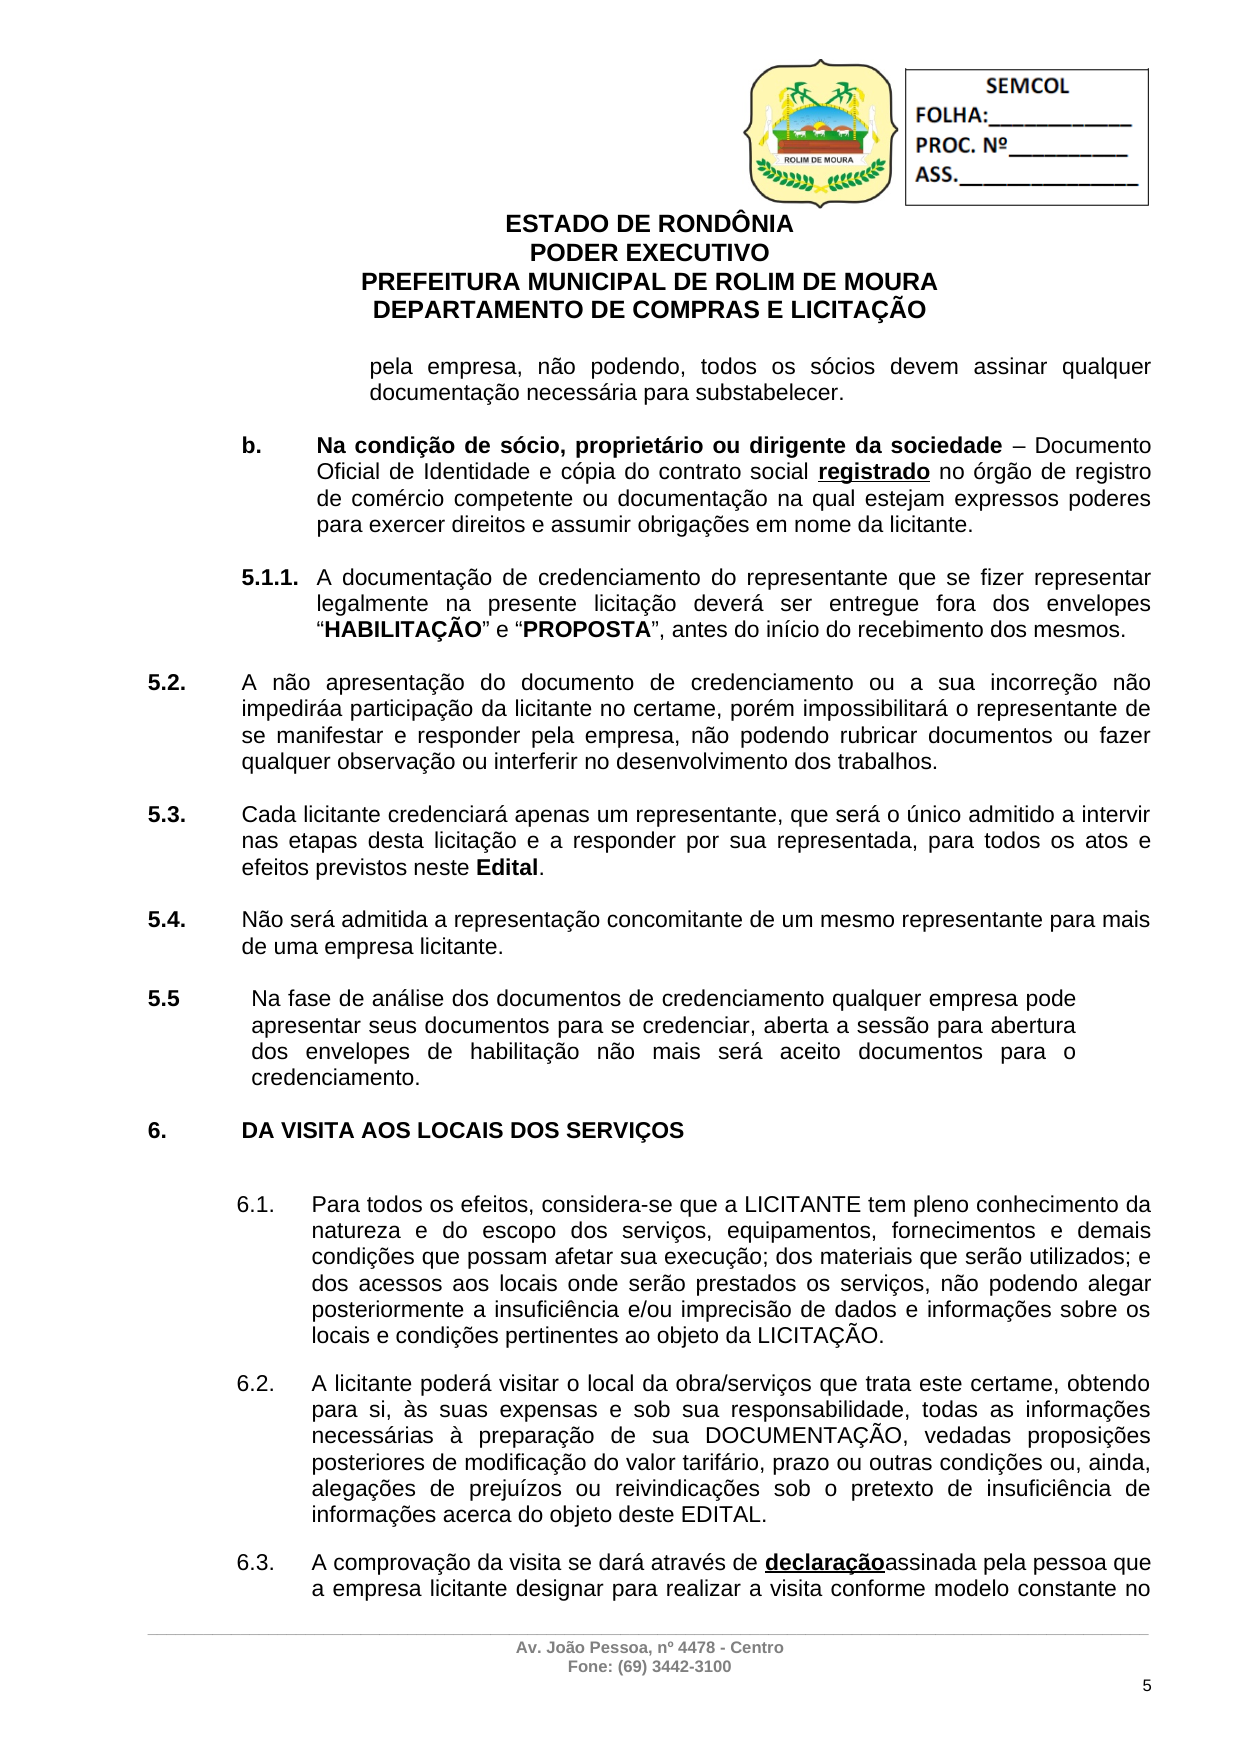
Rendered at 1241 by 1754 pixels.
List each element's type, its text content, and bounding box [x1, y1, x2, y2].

picture [742, 59, 899, 209]
list A documentação de credenciamento do representante que se fizer representar legalmente na presente licitação deverá ser entregue fora dos envelopes “HABILITAÇÃO” e “PROPOSTA”, antes do início do recebimento dos mesmos. [241, 564, 1152, 643]
subtitle Para todos os efeitos, considera-se que a LICITANTE tem pleno conhecimento da natureza e do escopo dos serviços, equipamentos, fornecimentos e demais condições que possam afetar sua execução; dos materiais que serão utilizados; e dos acessos aos locais onde serão prestados os serviços, não podendo alegar posteriormente a insuficiência e/ou imprecisão de dados e informações sobre os locais e condições pertinentes ao objeto da LICITAÇÃO. [236, 1191, 1152, 1349]
list Não será admitida a representação concomitante de um mesmo representante para mais de uma empresa licitante. [148, 906, 1152, 959]
text 5.5 Na fase de análise dos documentos de credenciamento qualquer empresa pode apresentar seus documentos para se credenciar, aberta a sessão para abertura dos envelopes de habilitação não mais será aceito documentos para o credenciamento. [148, 985, 1077, 1091]
list Na condição de sócio, proprietário ou dirigente da sociedade – Documento Oficial de Identidade e cópia do contrato social registrado no órgão de registro de comércio competente ou documentação na qual estejam expressos poderes para exercer direitos e assumir obrigações em nome da licitante. [241, 432, 1152, 537]
list A não apresentação do documento de credenciamento ou a sua incorreção não impediráa participação da licitante no certame, porém impossibilitará o representante de se manifestar e responder pela empresa, não podendo rubricar documentos ou fazer qualquer observação ou interferir no desenvolvimento dos trabalhos. [148, 669, 1152, 774]
list Cada licitante credenciará apenas um representante, que será o único admitido a intervir nas etapas desta licitação e a responder por sua representada, para todos os atos e efeitos previstos neste Edital. [148, 801, 1152, 880]
subtitle A licitante poderá visitar o local da obra/serviços que trata este certame, obtendo para si, às suas expensas e sob sua responsabilidade, todas as informações necessárias à preparação de sua DOCUMENTAÇÃO, vedadas proposições posteriores de modificação do valor tarifário, prazo ou outras condições ou, ainda, alegações de prejuízos ou reivindicações sob o pretexto de insuficiência de informações acerca do objeto deste EDITAL. [236, 1369, 1152, 1528]
text 6. DA VISITA AOS LOCAIS DOS SERVIÇOS [148, 1117, 1152, 1143]
